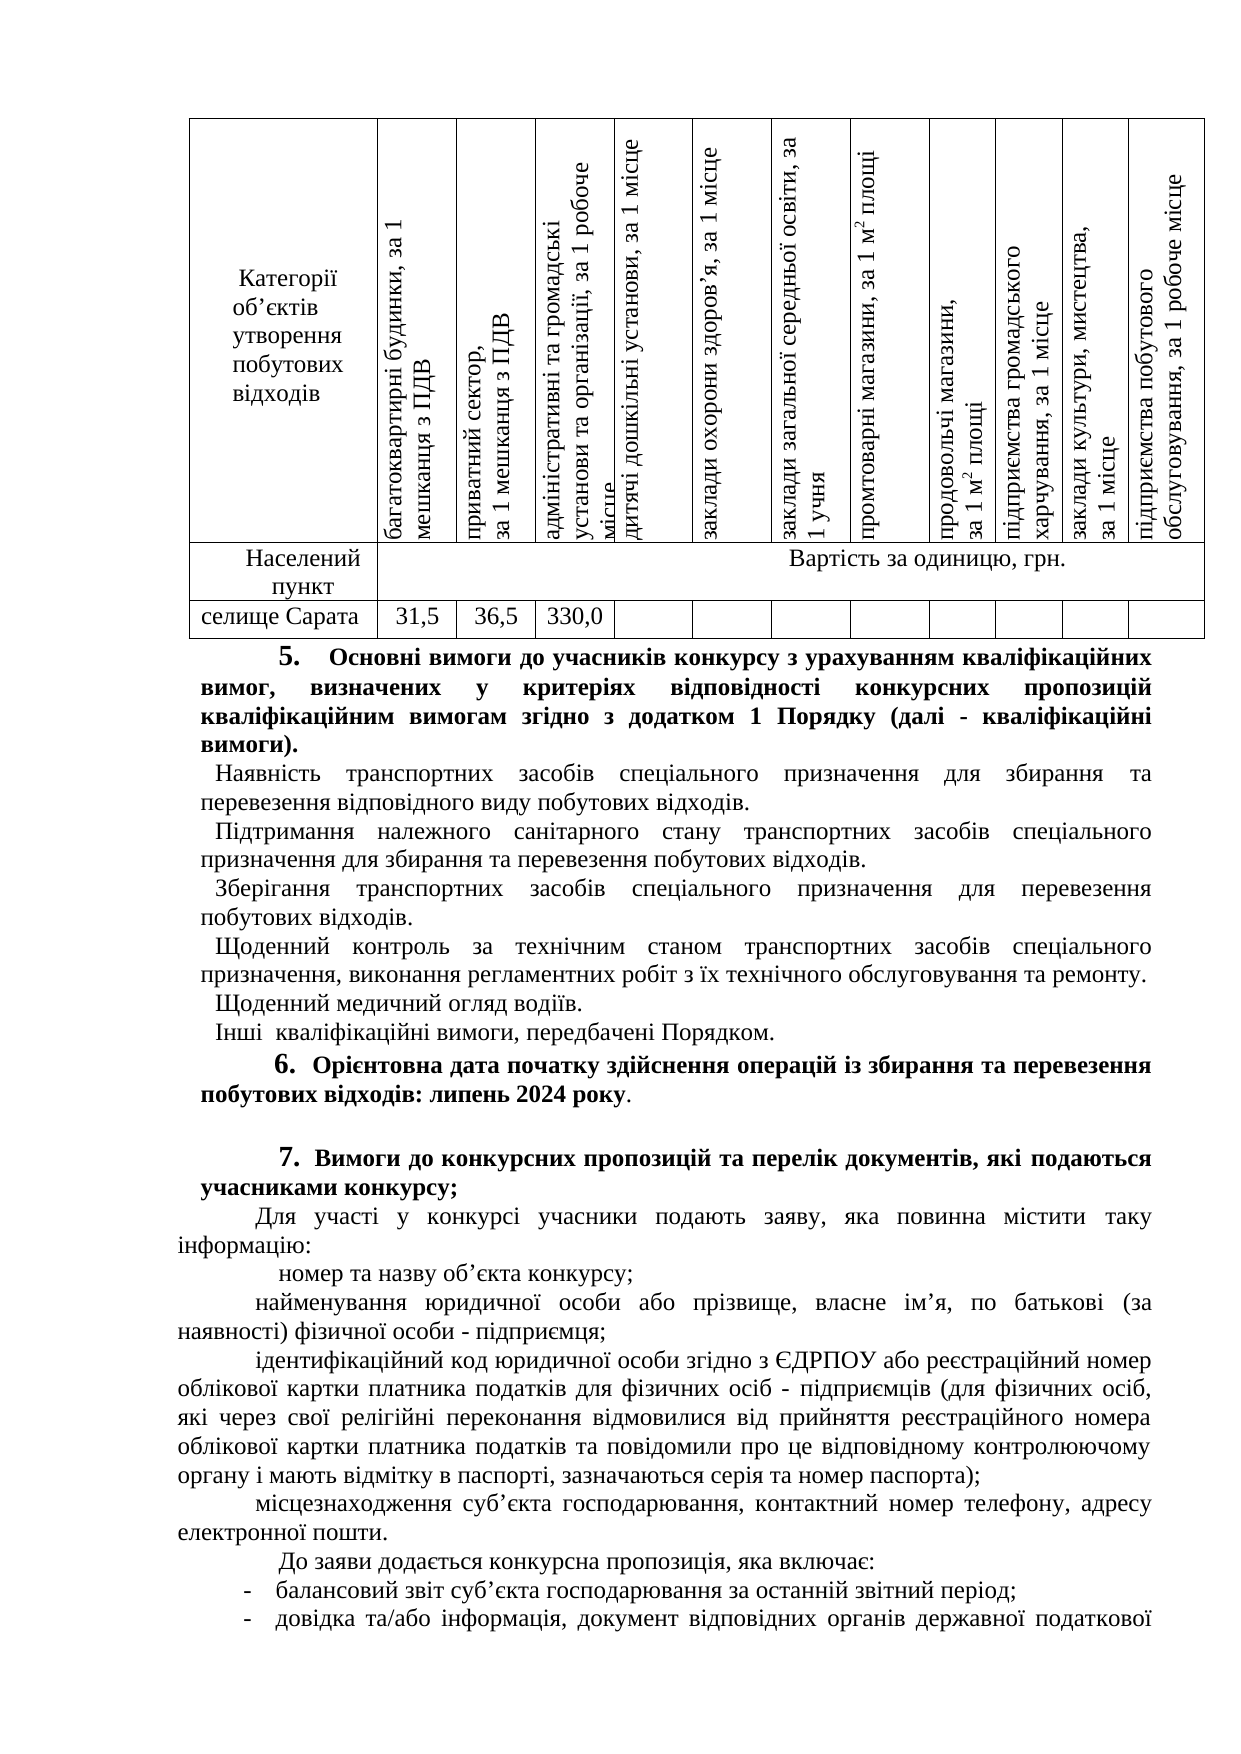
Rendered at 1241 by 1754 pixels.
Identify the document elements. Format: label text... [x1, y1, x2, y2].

table_cell селище Сарата [190, 601, 377, 637]
text номер та назву об’єкта конкурсу; [278, 1258, 1152, 1287]
table_header заклади культури, мистецтва, за 1 місце [1063, 119, 1128, 542]
table_cell [1129, 601, 1204, 637]
table_cell Населений пункт [190, 543, 377, 600]
table_cell 330,0 [536, 601, 614, 637]
list Підтримання належного санітарного стану транспортних засобів спеціального призначення для збирання та перевезення побутових відходів. [200, 816, 1152, 873]
table_header адміністративні та громадські установи та організації, за 1 робоче місце [536, 119, 614, 542]
list Наявність транспортних засобів спеціального призначення для збирання та перевезення відповідного виду побутових відходів. [200, 758, 1152, 816]
table_header заклади охорони здоров’я, за 1 місце [693, 119, 771, 542]
list Орієнтовна дата початку здійснення операцій із збирання та перевезення побутових відходів: липень 2024 року. [200, 1046, 1152, 1108]
table_cell [693, 601, 771, 637]
list Основні вимоги до учасників конкурсу з урахуванням кваліфікаційних вимог, визначених у критеріях відповідності конкурсних пропозицій кваліфікаційним вимогам згідно з додатком 1 Порядку (далі - кваліфікаційні вимоги). [200, 639, 1152, 758]
table_header підприємства побутового обслуговування, за 1 робоче місце [1129, 119, 1204, 542]
table_header продовольчі магазини, за 1 м2 площі [930, 119, 995, 542]
list Щоденний медичний огляд водіїв. [200, 988, 1152, 1017]
table_header багатоквартирні будинки, за 1 мешканця з ПДВ [378, 119, 456, 542]
list Вимоги до конкурсних пропозицій та перелік документів, які подаються учасниками конкурсу; [200, 1139, 1152, 1201]
table_cell [930, 601, 995, 637]
list балансовий звіт суб’єкта господарювання за останній звітний період; [243, 1575, 1152, 1603]
list Зберігання транспортних засобів спеціального призначення для перевезення побутових відходів. [200, 873, 1152, 931]
table_cell [772, 601, 850, 637]
table_header підприємства громадського харчування, за 1 місце [996, 119, 1062, 542]
table_cell 36,5 [457, 601, 535, 637]
table_header Категорії об’єктів утворення побутових відходів [190, 119, 377, 542]
text найменування юридичної особи або прізвище, власне ім’я, по батькові (за наявності) фізичної особи - підприємця; [177, 1287, 1152, 1345]
table_cell 31,5 [378, 601, 456, 637]
table_cell Вартість за одиницю, грн. [378, 543, 1204, 600]
list Щоденний контроль за технічним станом транспортних засобів спеціального призначення, виконання регламентних робіт з їх технічного обслуговування та ремонту. [200, 931, 1152, 988]
table_header заклади загальної середньої освіти, за 1 учня [772, 119, 850, 542]
table_cell [996, 601, 1062, 637]
text ідентифікаційний код юридичної особи згідно з ЄДРПОУ або реєстраційний номер облікової картки платника податків для фізичних осіб - підприємців (для фізичних осіб, які через свої релігійні переконання відмовилися від прийняття реєстраційного номера облікової картки платника податків та повідомили про це відповідному контролюючому органу і мають відмітку в паспорті, зазначаються серія та номер паспорта); [177, 1345, 1152, 1488]
text місцезнаходження суб’єкта господарювання, контактний номер телефону, адресу електронної пошти. [177, 1488, 1152, 1546]
table_header промтоварні магазини, за 1 м2 площі [851, 119, 929, 542]
list Інші кваліфікаційні вимоги, передбачені Порядком. [200, 1017, 1152, 1046]
text До заяви додається конкурсна пропозиція, яка включає: [278, 1546, 1152, 1575]
table_header дитячі дошкільні установи, за 1 місце [615, 119, 692, 542]
text Для участі у конкурсі учасники подають заяву, яка повинна містити таку інформацію: [177, 1201, 1152, 1258]
table_cell [1063, 601, 1128, 637]
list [243, 1603, 1152, 1632]
table_cell [615, 601, 692, 637]
table_header приватний сектор, за 1 мешканця з ПДВ [457, 119, 535, 542]
table_cell [851, 601, 929, 637]
